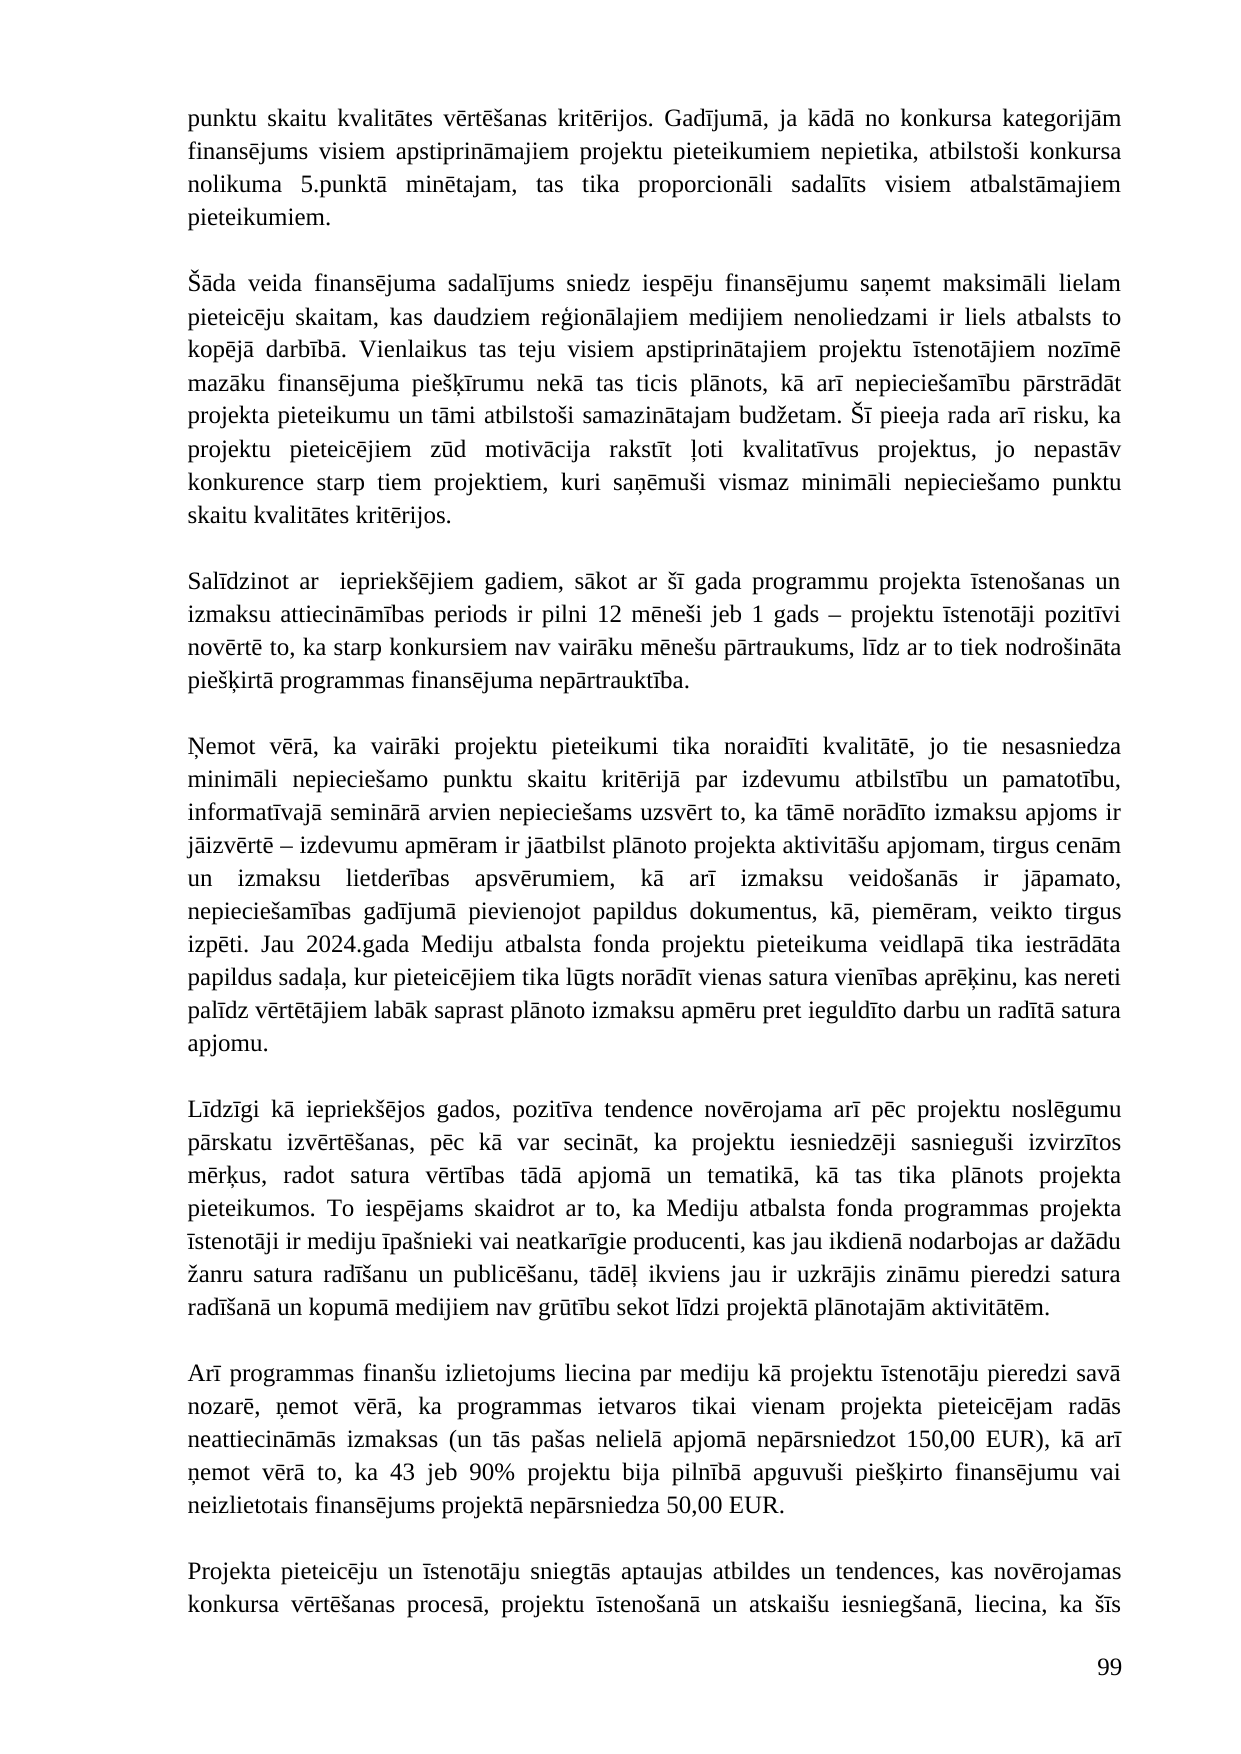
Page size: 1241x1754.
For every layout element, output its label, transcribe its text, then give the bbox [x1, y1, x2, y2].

text Arī programmas finanšu izlietojums liecina par mediju kā projektu īstenotāju pieredzi savā nozarē, ņemot vērā, ka programmas ietvaros tikai vienam projekta pieteicējam radās neattiecināmās izmaksas (un tās pašas nelielā apjomā nepārsniedzot 150,00 EUR), kā arī ņemot vērā to, ka 43 jeb 90% projektu bija pilnībā apguvuši piešķirto finansējumu vai neizlietotais finansējums projektā nepārsniedza 50,00 EUR. [187, 1358, 1122, 1519]
text Šāda veida finansējuma sadalījums sniedz iespēju finansējumu saņemt maksimāli lielam pieteicēju skaitam, kas daudziem reģionālajiem medijiem nenoliedzami ir liels atbalsts to kopējā darbībā. Vienlaikus tas teju visiem apstiprinātajiem projektu īstenotājiem nozīmē mazāku finansējuma piešķīrumu nekā tas ticis plānots, kā arī nepieciešamību pārstrādāt projekta pieteikumu un tāmi atbilstoši samazinātajam budžetam. Šī pieeja rada arī risku, ka projektu pieteicējiem zūd motivācija rakstīt ļoti kvalitatīvus projektus, jo nepastāv konkurence starp tiem projektiem, kuri saņēmuši vismaz minimāli nepieciešamo punktu skaitu kvalitātes kritērijos. [187, 268, 1122, 528]
text Līdzīgi kā iepriekšējos gados, pozitīva tendence novērojama arī pēc projektu noslēgumu pārskatu izvērtēšanas, pēc kā var secināt, ka projektu iesniedzēji sasnieguši izvirzītos mērķus, radot satura vērtības tādā apjomā un tematikā, kā tas tika plānots projekta pieteikumos. To iespējams skaidrot ar to, ka Mediju atbalsta fonda programmas projekta īstenotāji ir mediju īpašnieki vai neatkarīgie producenti, kas jau ikdienā nodarbojas ar dažādu žanru satura radīšanu un publicēšanu, tādēļ ikviens jau ir uzkrājis zināmu pieredzi satura radīšanā un kopumā medijiem nav grūtību sekot līdzi projektā plānotajām aktivitātēm. [187, 1094, 1122, 1321]
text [187, 1556, 1122, 1618]
text Ņemot vērā, ka vairāki projektu pieteikumi tika noraidīti kvalitātē, jo tie nesasniedza minimāli nepieciešamo punktu skaitu kritērijā par izdevumu atbilstību un pamatotību, informatīvajā seminārā arvien nepieciešams uzsvērt to, ka tāmē norādīto izmaksu apjoms ir jāizvērtē – izdevumu apmēram ir jāatbilst plānoto projekta aktivitāšu apjomam, tirgus cenām un izmaksu lietderības apsvērumiem, kā arī izmaksu veidošanās ir jāpamato, nepieciešamības gadījumā pievienojot papildus dokumentus, kā, piemēram, veikto tirgus izpēti. Jau 2024.gada Mediju atbalsta fonda projektu pieteikuma veidlapā tika iestrādāta papildus sadaļa, kur pieteicējiem tika lūgts norādīt vienas satura vienības aprēķinu, kas nereti palīdz vērtētājiem labāk saprast plānoto izmaksu apmēru pret ieguldīto darbu un radītā satura apjomu. [187, 731, 1122, 1057]
text Salīdzinot ar iepriekšējiem gadiem, sākot ar šī gada programmu projekta īstenošanas un izmaksu attiecināmības periods ir pilni 12 mēneši jeb 1 gads – projektu īstenotāji pozitīvi novērtē to, ka starp konkursiem nav vairāku mēnešu pārtraukums, līdz ar to tiek nodrošināta piešķirtā programmas finansējuma nepārtrauktība. [187, 566, 1122, 693]
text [187, 103, 1122, 231]
